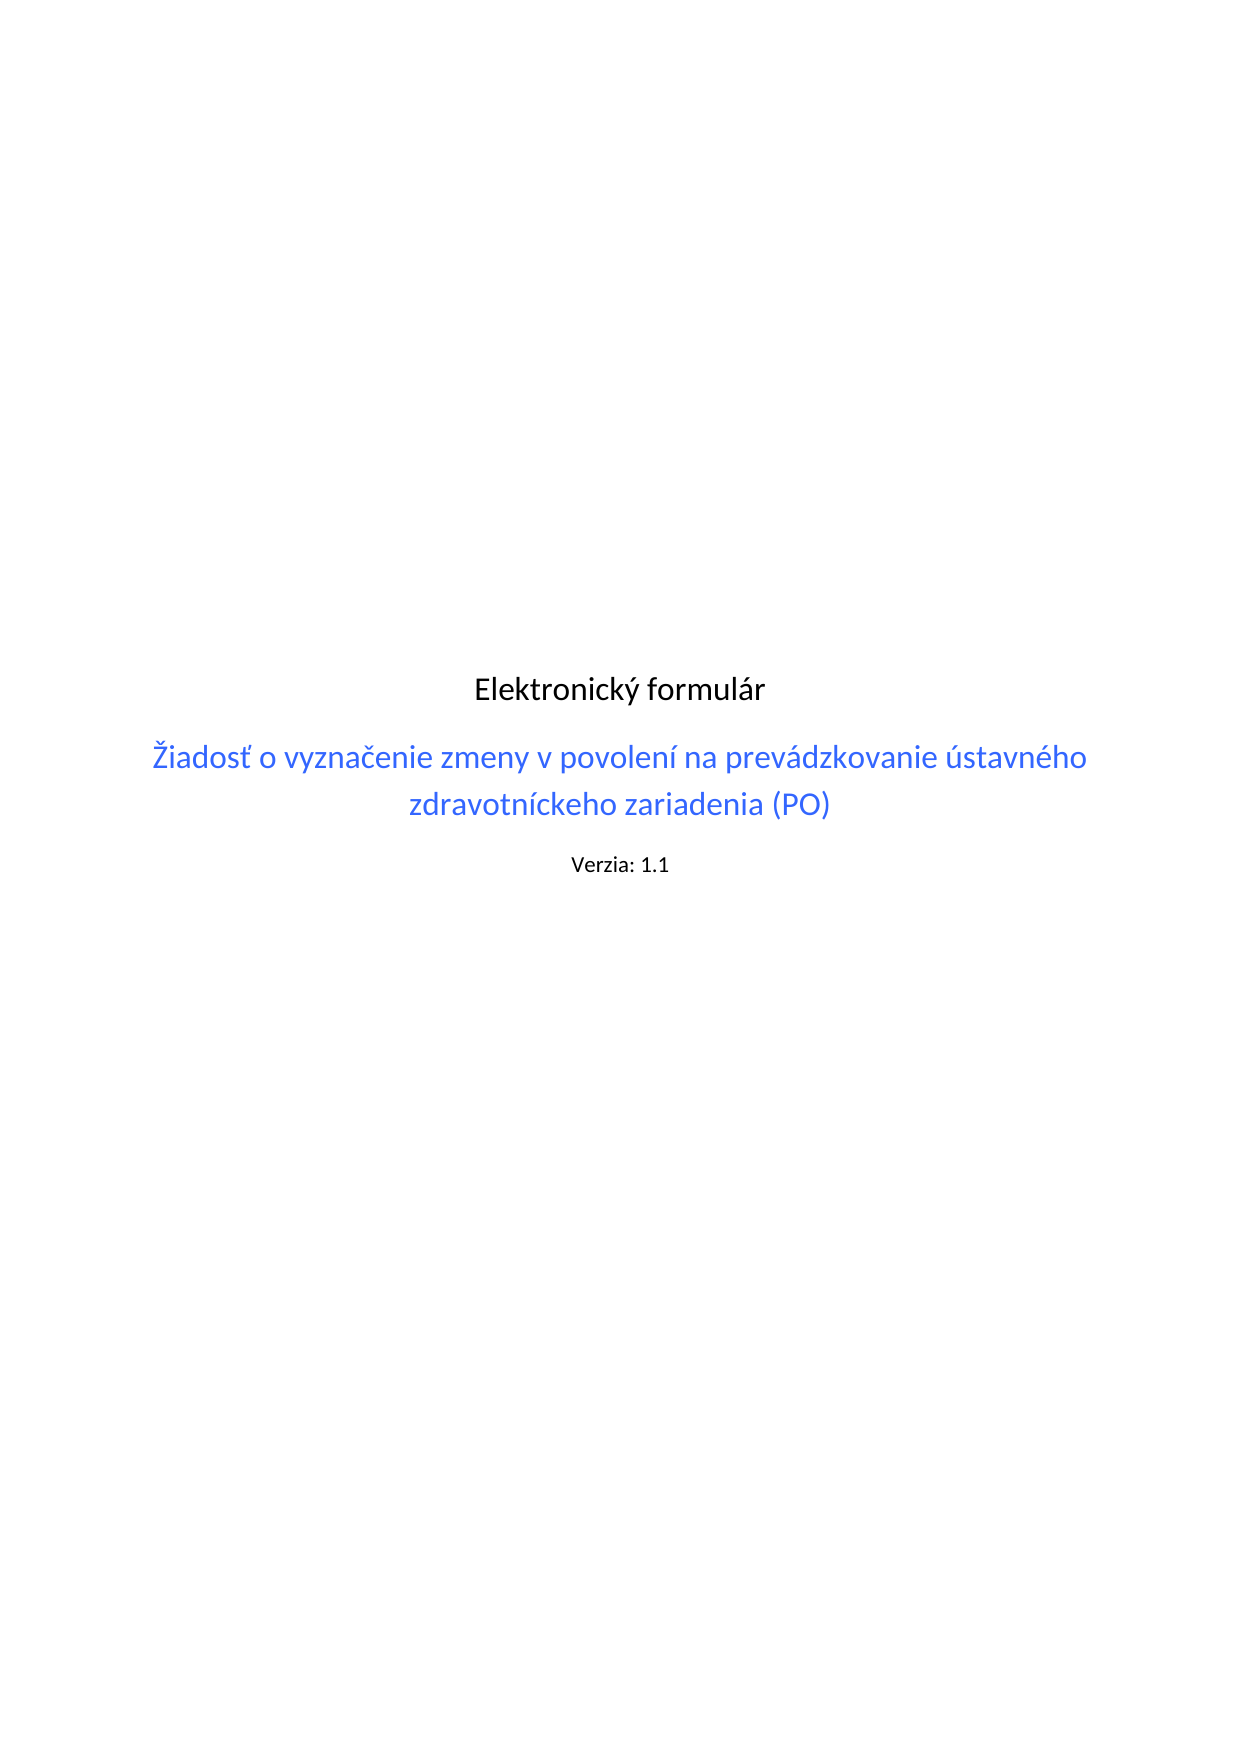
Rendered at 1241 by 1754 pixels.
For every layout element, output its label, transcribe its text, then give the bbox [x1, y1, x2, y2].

text Žiadosť o vyznačenie zmeny v povolení na prevádzkovanie ústavného zdravotníckeho zariadenia (PO) [148, 736, 1093, 823]
text Elektronický formulár [148, 668, 1093, 709]
text Verzia: 1.1 [148, 850, 1093, 878]
